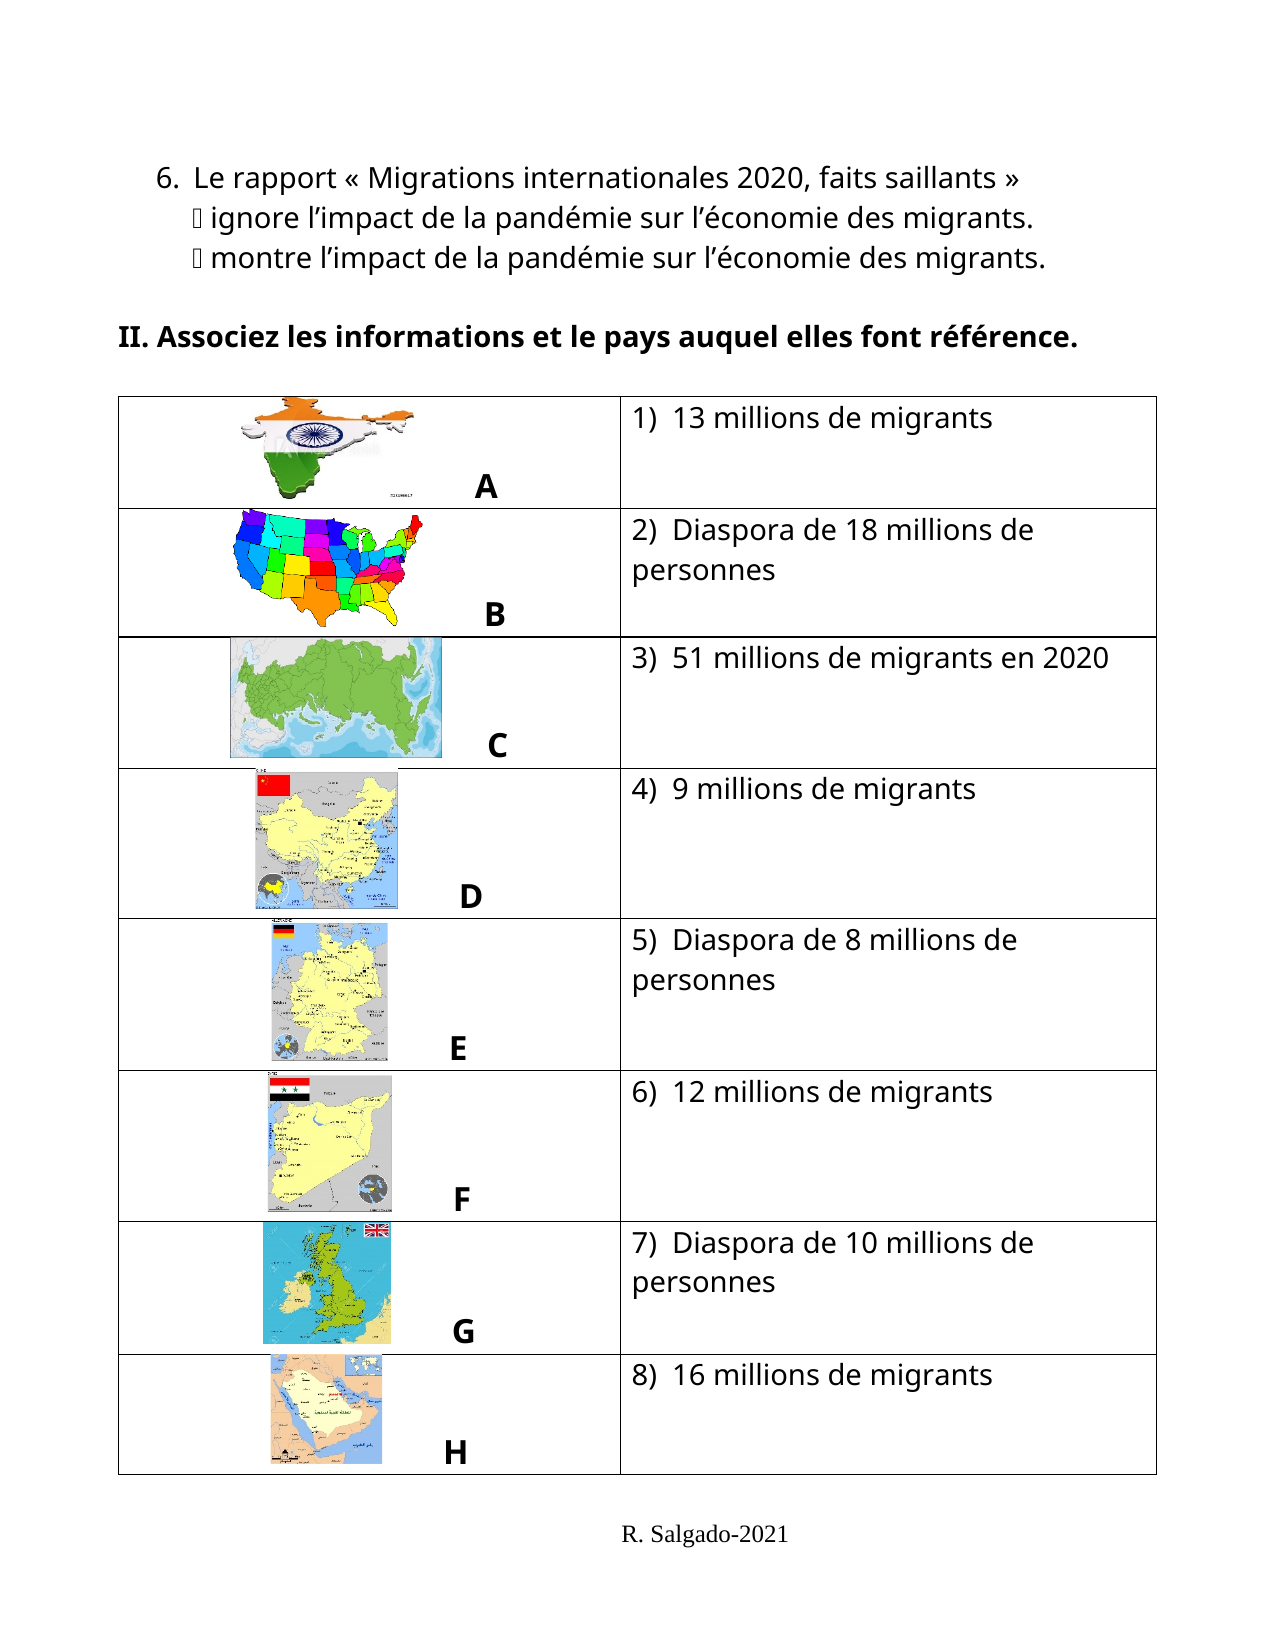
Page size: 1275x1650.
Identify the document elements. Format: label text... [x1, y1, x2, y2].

picture [267, 1071, 392, 1212]
table_cell H [119, 1355, 620, 1474]
picture [230, 637, 442, 758]
picture [263, 1222, 391, 1344]
table_cell F [119, 1071, 620, 1221]
table_cell 8) 16 millions de migrants [621, 1355, 1156, 1474]
table_header A [119, 397, 620, 508]
table_cell 2) Diaspora de 18 millions de personnes [621, 509, 1156, 636]
list Le rapport « Migrations internationales 2020, faits saillants » [156, 158, 1157, 197]
picture [270, 1354, 383, 1464]
text II. Associez les informations et le pays auquel elles font référence. [118, 317, 1157, 356]
table_cell B [119, 509, 620, 636]
table_cell 6) 12 millions de migrants [621, 1071, 1156, 1221]
table_cell D [119, 769, 620, 918]
table_cell 5) Diaspora de 8 millions de personnes [621, 919, 1156, 1070]
table_cell C [119, 638, 620, 768]
table_header 1) 13 millions de migrants [621, 397, 1156, 508]
picture [255, 768, 398, 909]
picture [271, 919, 388, 1061]
table_cell 4) 9 millions de migrants [621, 769, 1156, 918]
text ignore l’impact de la pandémie sur l’économie des migrants. [192, 197, 1157, 237]
picture [241, 397, 414, 499]
table_cell E [119, 919, 620, 1070]
table_cell 7) Diaspora de 10 millions de personnes [621, 1222, 1156, 1354]
picture [233, 509, 423, 627]
text montre l’impact de la pandémie sur l’économie des migrants. [192, 237, 1157, 277]
table_cell G [119, 1222, 620, 1354]
table_cell 3) 51 millions de migrants en 2020 [621, 638, 1156, 768]
